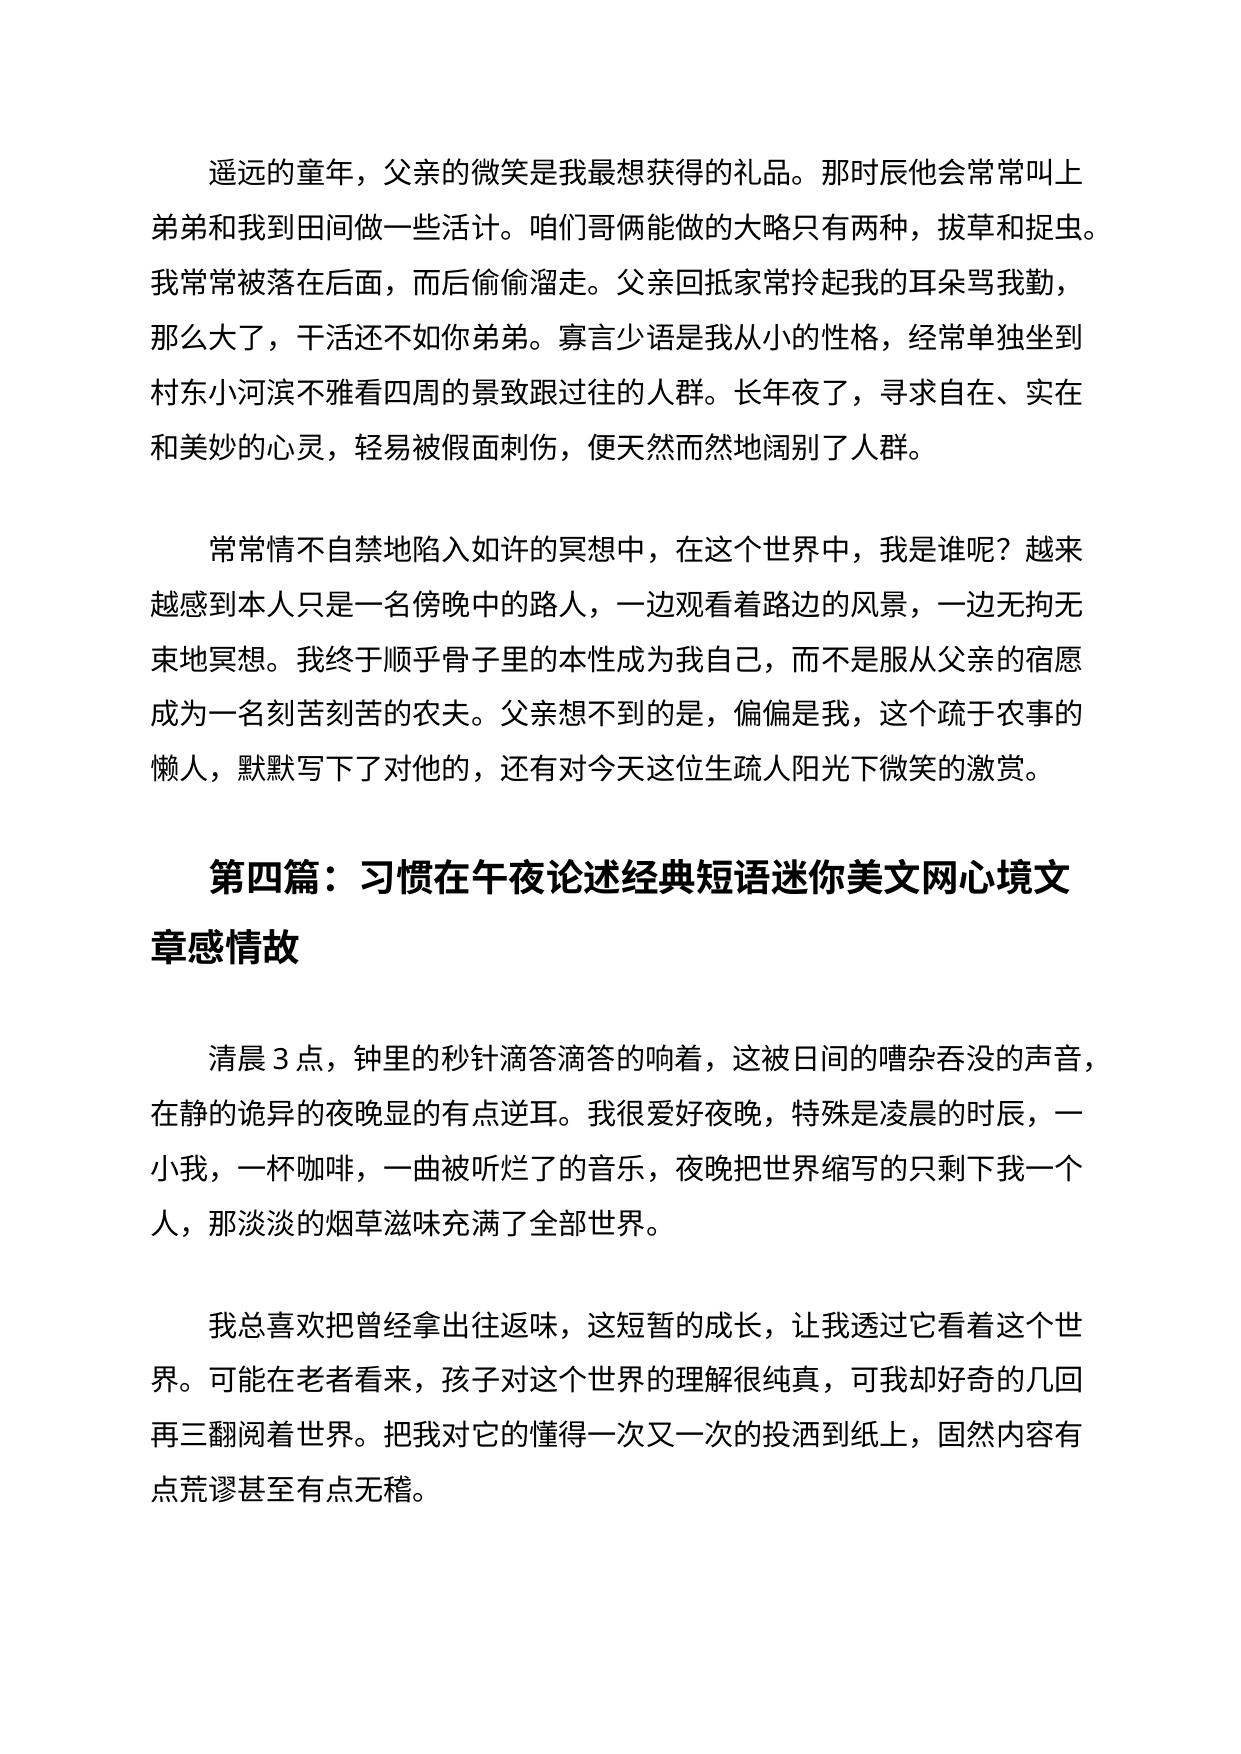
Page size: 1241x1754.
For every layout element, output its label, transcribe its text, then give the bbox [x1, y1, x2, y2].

text 遥远的童年，父亲的微笑是我最想获得的礼品。那时辰他会常常叫上弟弟和我到田间做一些活计。咱们哥俩能做的大略只有两种，拔草和捉虫。我常常被落在后面，而后偷偷溜走。父亲回抵家常拎起我的耳朵骂我勤，那么大了，干活还不如你弟弟。寡言少语是我从小的性格，经常单独坐到村东小河滨不雅看四周的景致跟过往的人群。长年夜了，寻求自在、实在和美妙的心灵，轻易被假面刺伤，便天然而然地阔别了人群。 [150, 150, 1090, 467]
text 常常情不自禁地陷入如许的冥想中，在这个世界中，我是谁呢？越来越感到本人只是一名傍晚中的路人，一边观看着路边的风景，一边无拘无束地冥想。我终于顺乎骨子里的本性成为我自己，而不是服从父亲的宿愿成为一名刻苦刻苦的农夫。父亲想不到的是，偏偏是我，这个疏于农事的懒人，默默写下了对他的，还有对今天这位生疏人阳光下微笑的激赏。 [150, 526, 1090, 788]
text 清晨3点，钟里的秒针滴答滴答的响着，这被日间的嘈杂吞没的声音，在静的诡异的夜晚显的有点逆耳。我很爱好夜晚，特殊是凌晨的时辰，一小我，一杯咖啡，一曲被听烂了的音乐，夜晚把世界缩写的只剩下我一个人，那淡淡的烟草滋味充满了全部世界。 [150, 1036, 1090, 1243]
text 第四篇：习惯在午夜论述经典短语迷你美文网心境文章感情故 [150, 848, 1090, 972]
text 我总喜欢把曾经拿出往返味，这短暂的成长，让我透过它看着这个世界。可能在老者看来，孩子对这个世界的理解很纯真，可我却好奇的几回再三翻阅着世界。把我对它的懂得一次又一次的投洒到纸上，固然内容有点荒谬甚至有点无稽。 [150, 1302, 1090, 1509]
